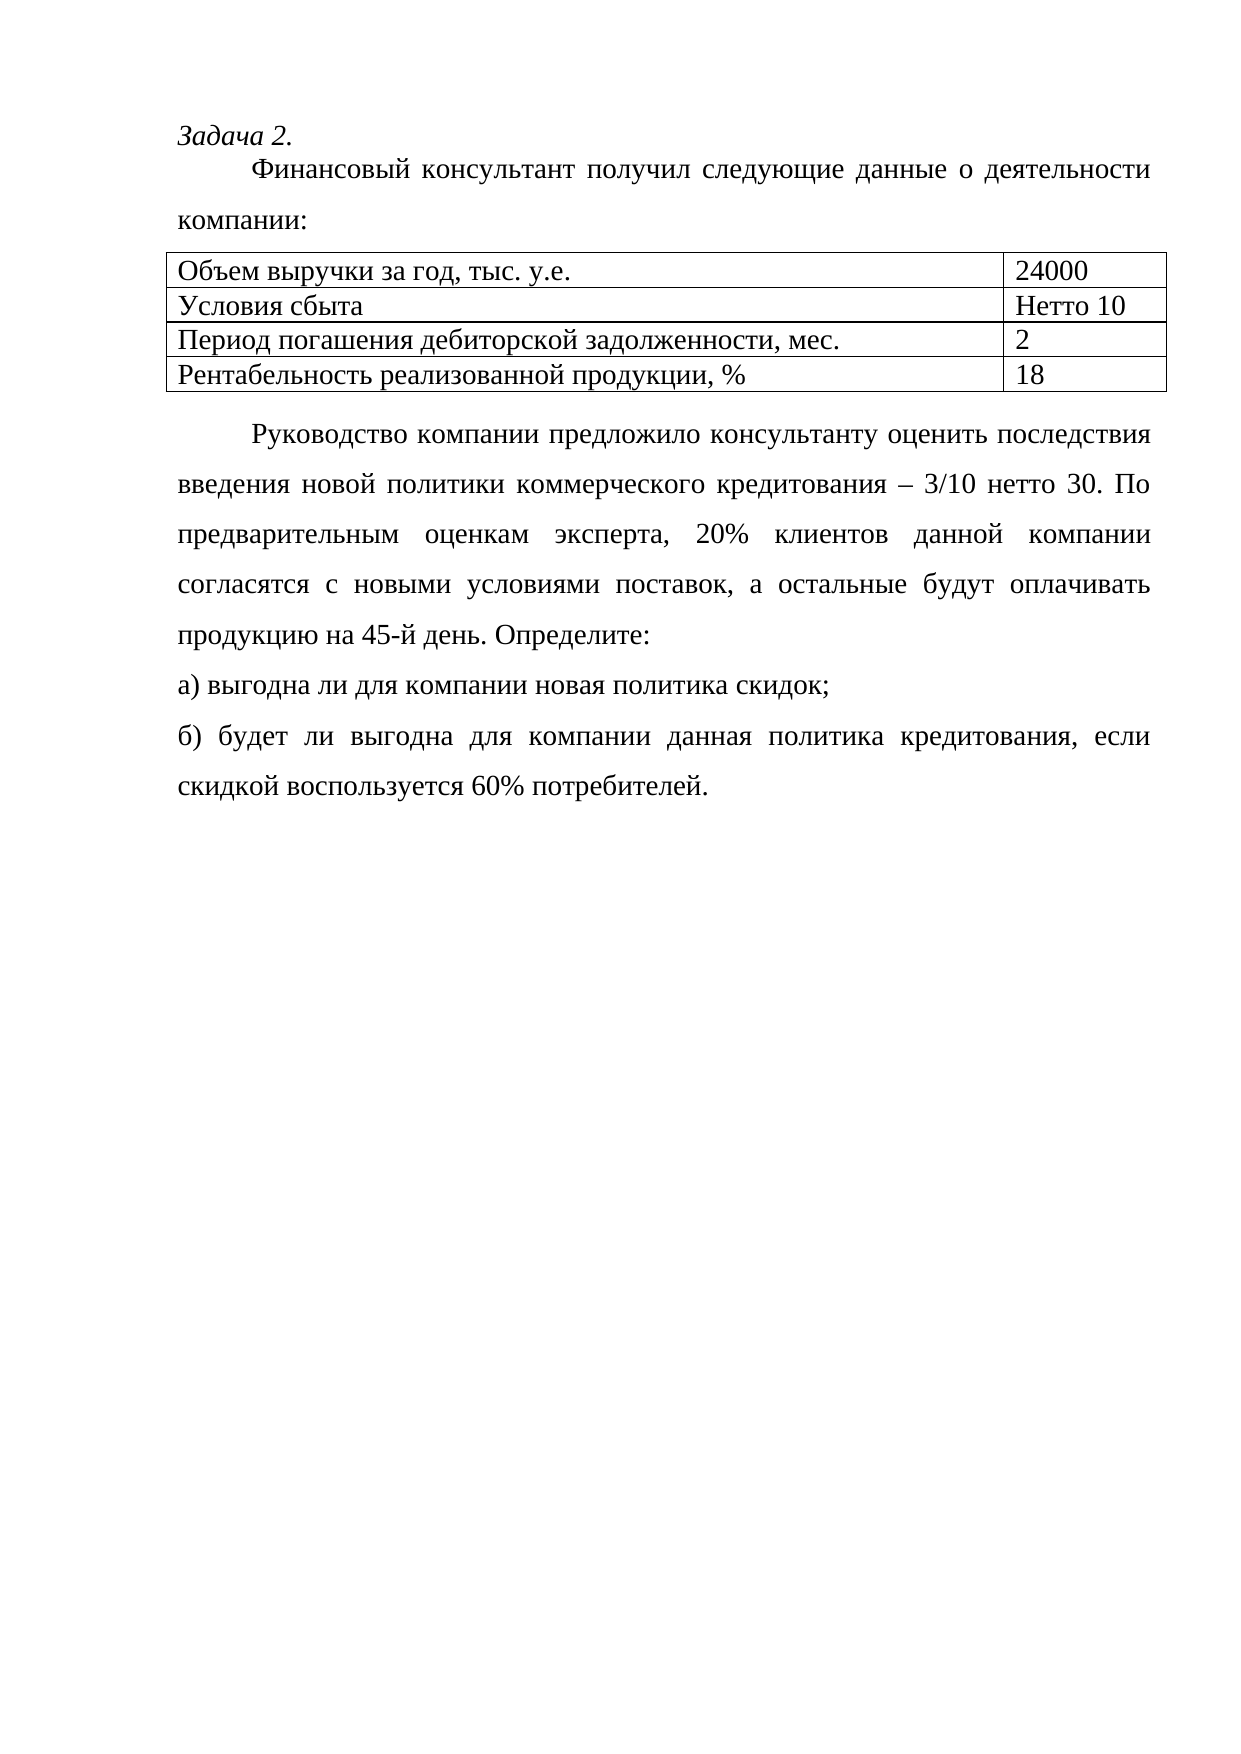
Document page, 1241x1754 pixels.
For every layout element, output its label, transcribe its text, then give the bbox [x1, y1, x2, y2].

table_cell Условия сбыта [167, 288, 1003, 321]
table_cell Нетто 10 [1004, 288, 1166, 321]
table_header Объем выручки за год, тыс. у.е. [167, 253, 1003, 287]
text Задача 2. [177, 118, 1189, 152]
text а) выгодна ли для компании новая политика скидок; [177, 667, 1152, 701]
table_cell 2 [1004, 323, 1166, 356]
text Финансовый консультант получил следующие данные о деятельности компании: [177, 152, 1152, 236]
text Руководство компании предложило консультанту оценить последствия введения новой политики коммерческого кредитования – 3/10 нетто 30. По предварительным оценкам эксперта, 20% клиентов данной компании согласятся с новыми условиями поставок, а остальные будут оплачивать продукцию на 45-й день. Определите: [177, 416, 1152, 651]
table_header 24000 [1004, 253, 1166, 287]
table_cell Период погашения дебиторской задолженности, мес. [167, 323, 1003, 356]
table_cell Рентабельность реализованной продукции, % [167, 357, 1003, 391]
text б) будет ли выгодна для компании данная политика кредитования, если скидкой воспользуется 60% потребителей. [177, 718, 1152, 801]
table_cell 18 [1004, 357, 1166, 391]
